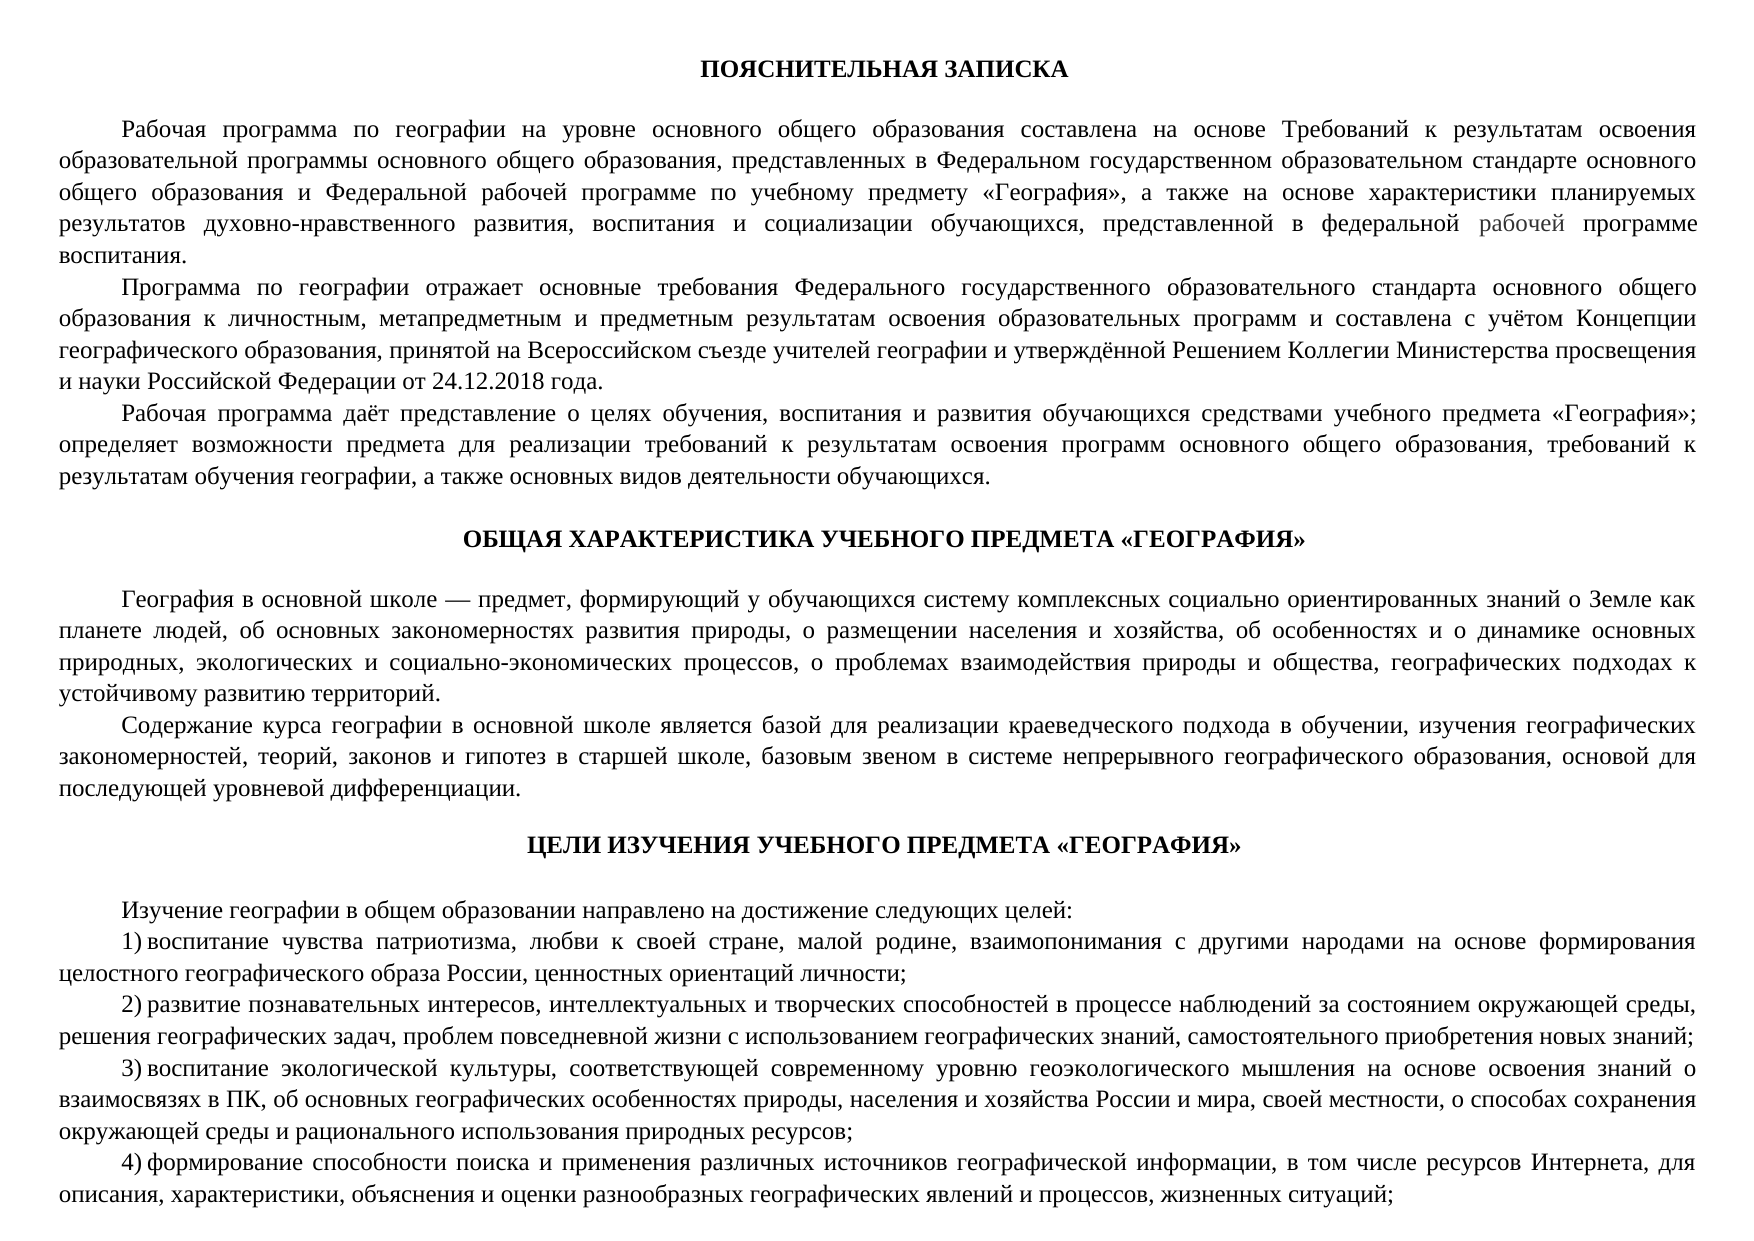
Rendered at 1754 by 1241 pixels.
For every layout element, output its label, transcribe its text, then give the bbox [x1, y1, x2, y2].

text 4) формирование способности поиска и применения различных источников географической информации, в том числе ресурсов Интернета, для описания, характеристики, объяснения и оценки разнообразных географических явлений и процессов, жизненных ситуаций; [58, 1147, 1698, 1208]
text Рабочая программа даёт представление о целях обучения, воспитания и развития обучающихся средствами учебного предмета «География»; определяет возможности предмета для реализации требований к результатам освоения программ основного общего образования, требований к результатам обучения географии, а также основных видов деятельности обучающихся. [58, 398, 1698, 490]
text ЦЕЛИ ИЗУЧЕНИЯ УЧЕБНОГО ПРЕДМЕТА «ГЕОГРАФИЯ» [71, 830, 1698, 858]
text Изучение географии в общем образовании направлено на достижение следующих целей: [58, 895, 1698, 924]
text ПОЯСНИТЕЛЬНАЯ ЗАПИСКА [71, 54, 1698, 83]
text География в основной школе — предмет, формирующий у обучающихся систему комплексных социально ориентированных знаний о Земле как планете людей, об основных закономерностях развития природы, о размещении населения и хозяйства, об особенностях и о динамике основных природных, экологических и социально-экономических процессов, о проблемах взаимодействия природы и общества, географических подходах к устойчивому развитию территорий. [58, 584, 1698, 707]
text Программа по географии отражает основные требования Федерального государственного образовательного стандарта основного общего образования к личностным, метапредметным и предметным результатам освоения образовательных программ и составлена с учётом Концепции географического образования, принятой на Всероссийском съезде учителей географии и утверждённой Решением Коллегии Министерства просвещения и науки Российской Федерации от 24.12.2018 года. [58, 272, 1698, 395]
text 3) воспитание экологической культуры, соответствующей современному уровню геоэкологического мышления на основе освоения знаний о взаимосвязях в ПК, об основных географических особенностях природы, населения и хозяйства России и мира, своей местности, о способах сохранения окружающей среды и рационального использования природных ресурсов; [58, 1053, 1698, 1144]
text Рабочая программа по географии на уровне основного общего образования составлена на основе Требований к результатам освоения образовательной программы основного общего образования, представленных в Федеральном государственном образовательном стандарте основного общего образования и Федеральной рабочей программе по учебному предмету «География», а также на основе характеристики планируемых результатов духовно-нравственного развития, воспитания и социализации обучающихся, представленной в федеральной рабочей программе воспитания. [58, 114, 1698, 269]
text 2) развитие познавательных интересов, интеллектуальных и творческих способностей в процессе наблюдений за состоянием окружающей среды, решения географических задач, проблем повседневной жизни с использованием географических знаний, самостоятельного приобретения новых знаний; [58, 989, 1698, 1050]
text ОБЩАЯ ХАРАКТЕРИСТИКА УЧЕБНОГО ПРЕДМЕТА «ГЕОГРАФИЯ» [71, 524, 1698, 553]
text Содержание курса географии в основной школе является базой для реализации краеведческого подхода в обучении, изучения географических закономерностей, теорий, законов и гипотез в старшей школе, базовым звеном в системе непрерывного географического образования, основой для последующей уровневой дифференциации. [58, 710, 1698, 802]
text 1) воспитание чувства патриотизма, любви к своей стране, малой родине, взаимопонимания с другими народами на основе формирования целостного географического образа России, ценностных ориентаций личности; [58, 926, 1698, 987]
